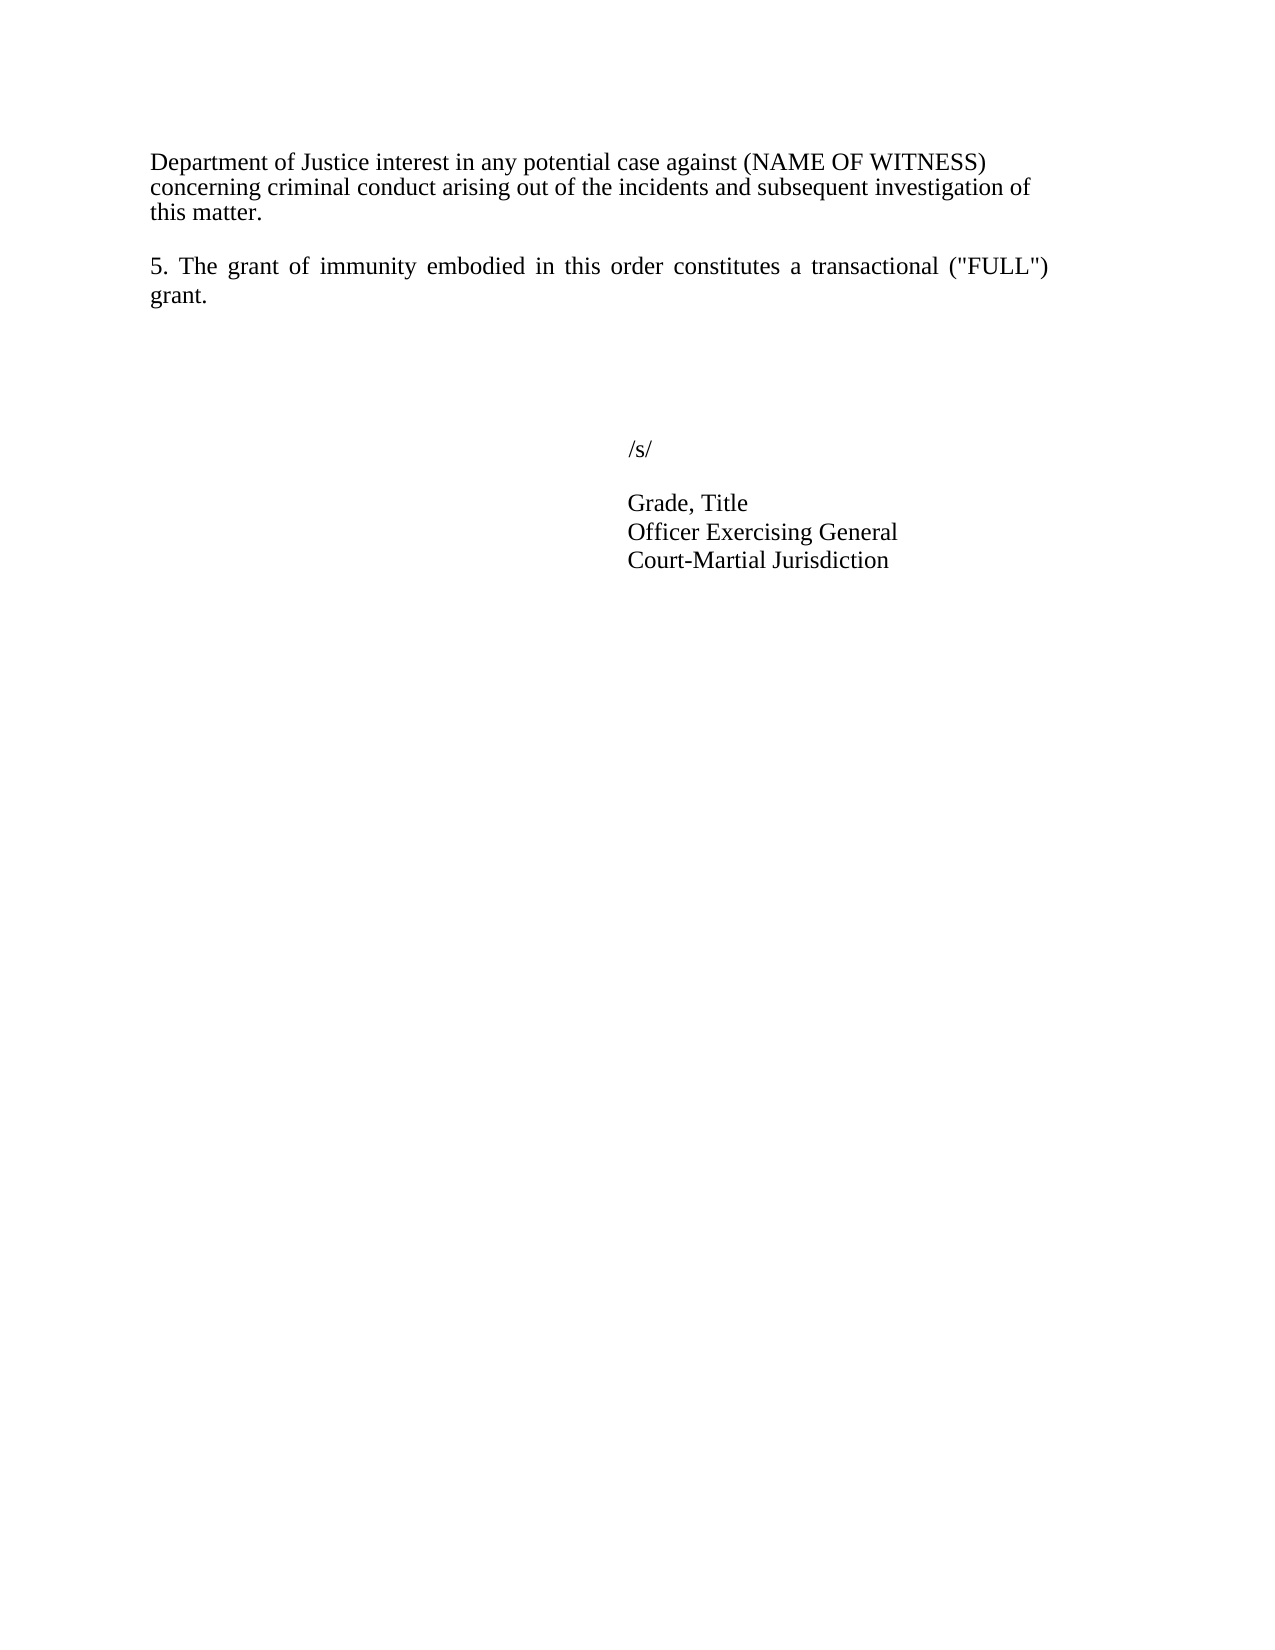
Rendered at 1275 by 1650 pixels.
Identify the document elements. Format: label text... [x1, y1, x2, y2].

text /s/ [150, 434, 1050, 463]
text 5. The grant of immunity embodied in this order constitutes a transactional ("FULL") grant. [150, 251, 1050, 309]
text Officer Exercising General Court-Martial Jurisdiction [627, 517, 1050, 574]
text Grade, Title [627, 488, 1050, 517]
